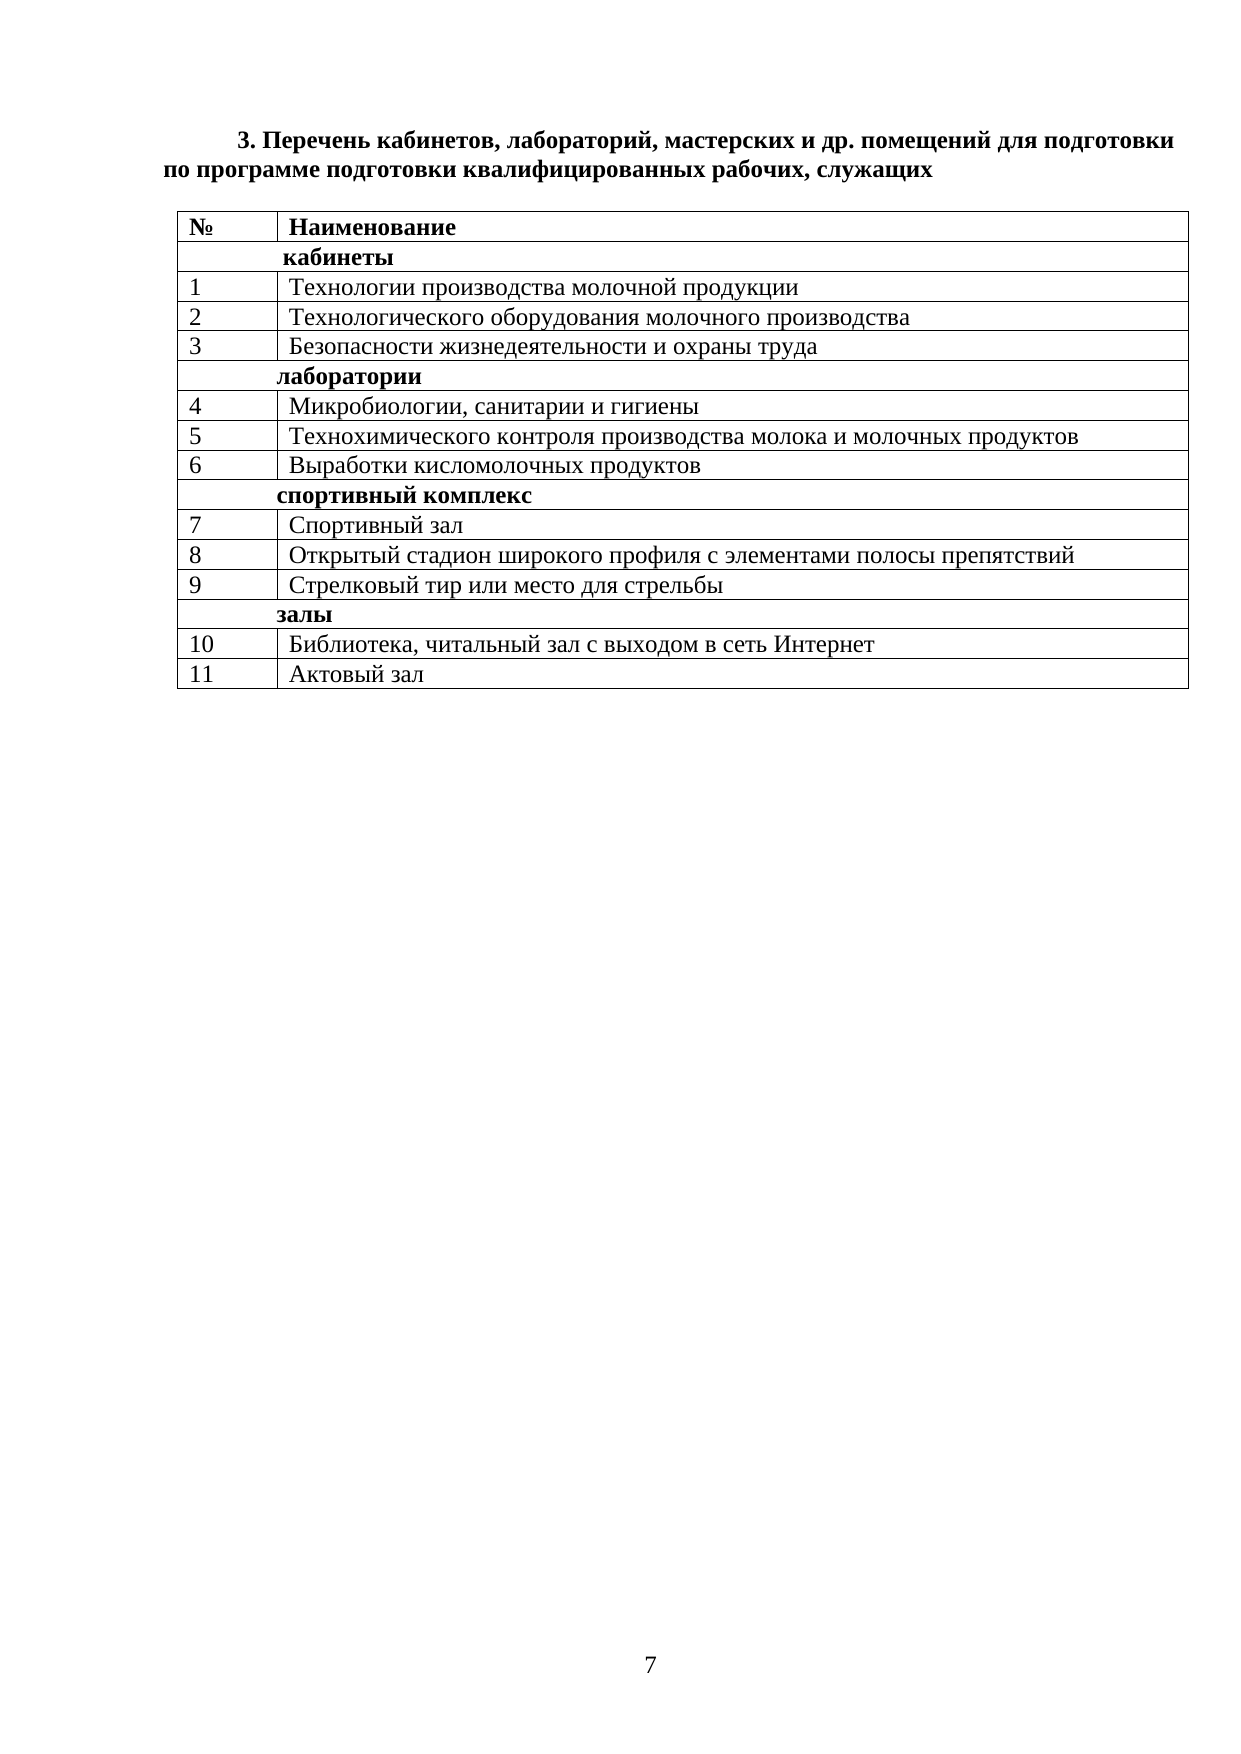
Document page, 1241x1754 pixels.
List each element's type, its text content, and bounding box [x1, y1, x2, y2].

table_cell Стрелковый тир или место для стрельбы [278, 570, 1188, 598]
table_cell Библиотека, читальный зал с выходом в сеть Интернет [278, 629, 1188, 658]
table_cell 11 [178, 659, 277, 688]
table_cell 1 [178, 272, 277, 301]
table_cell Спортивный зал [278, 510, 1188, 539]
text 3. Перечень кабинетов, лабораторий, мастерских и др. помещений для подготовки по программе подготовки квалифицированных рабочих, служащих [163, 125, 1182, 182]
table_cell 2 [178, 302, 277, 330]
table_cell 3 [178, 331, 277, 360]
table_cell 8 [178, 540, 277, 569]
table_cell 5 [178, 421, 277, 449]
table_header № [178, 212, 277, 241]
table_cell залы [178, 600, 1188, 628]
table_cell Безопасности жизнедеятельности и охраны труда [278, 331, 1188, 360]
table_cell 7 [178, 510, 277, 539]
table_header Наименование [278, 212, 1188, 241]
table_cell Технохимического контроля производства молока и молочных продуктов [278, 421, 1188, 449]
table_cell кабинеты [178, 242, 1188, 271]
table_cell 9 [178, 570, 277, 598]
table_cell Технологии производства молочной продукции [278, 272, 1188, 301]
table_cell 6 [178, 451, 277, 479]
table_cell Технологического оборудования молочного производства [278, 302, 1188, 330]
table_cell лаборатории [178, 361, 1188, 390]
table_cell Открытый стадион широкого профиля с элементами полосы препятствий [278, 540, 1188, 569]
table_cell спортивный комплекс [178, 480, 1188, 509]
table_cell Выработки кисломолочных продуктов [278, 451, 1188, 479]
table_cell 10 [178, 629, 277, 658]
table_cell Микробиологии, санитарии и гигиены [278, 391, 1188, 420]
table_cell Актовый зал [278, 659, 1188, 688]
table_cell 4 [178, 391, 277, 420]
